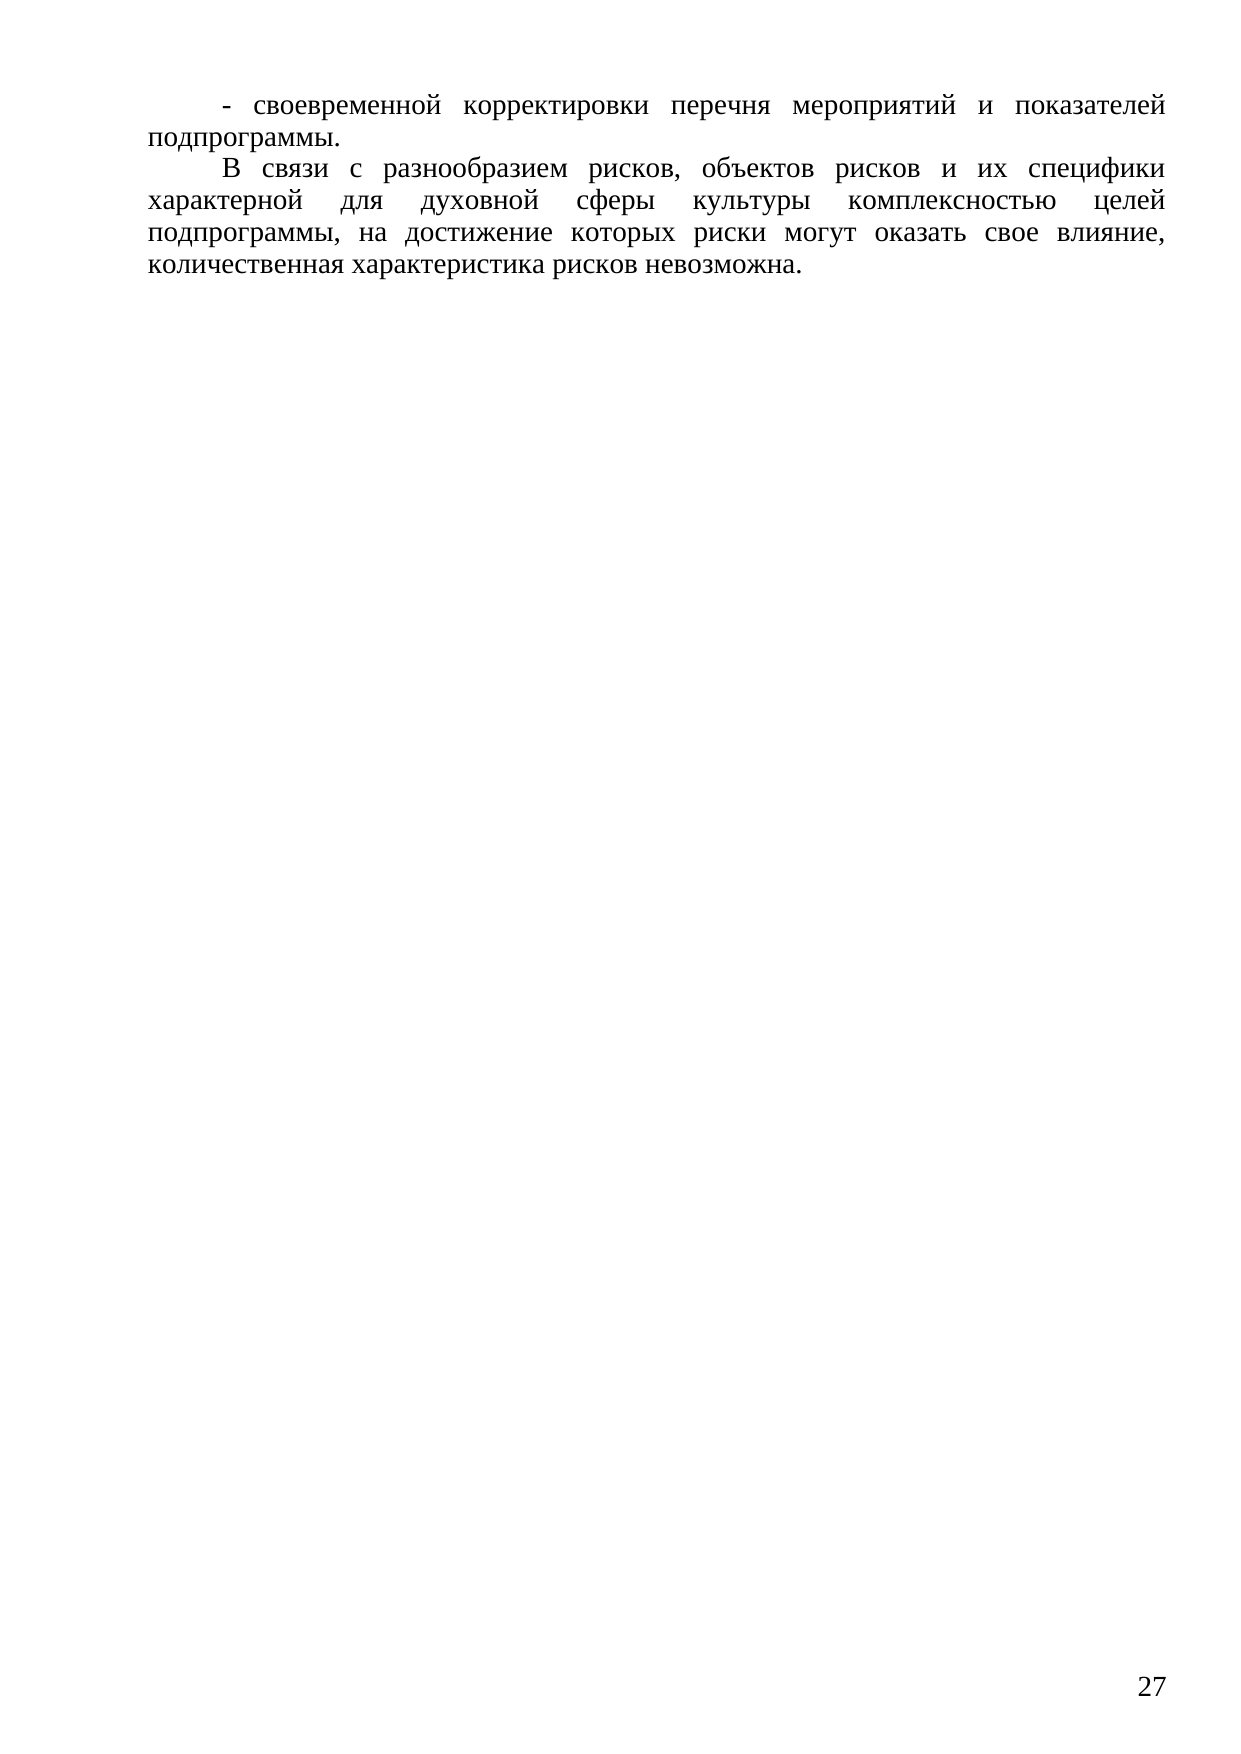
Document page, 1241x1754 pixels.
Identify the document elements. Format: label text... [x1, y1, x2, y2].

text - своевременной корректировки перечня мероприятий и показателей подпрограммы. [148, 89, 1166, 152]
text В связи с разнообразием рисков, объектов рисков и их специфики характерной для духовной сферы культуры комплексностью целей подпрограммы, на достижение которых риски могут оказать свое влияние, количественная характеристика рисков невозможна. [148, 152, 1166, 280]
